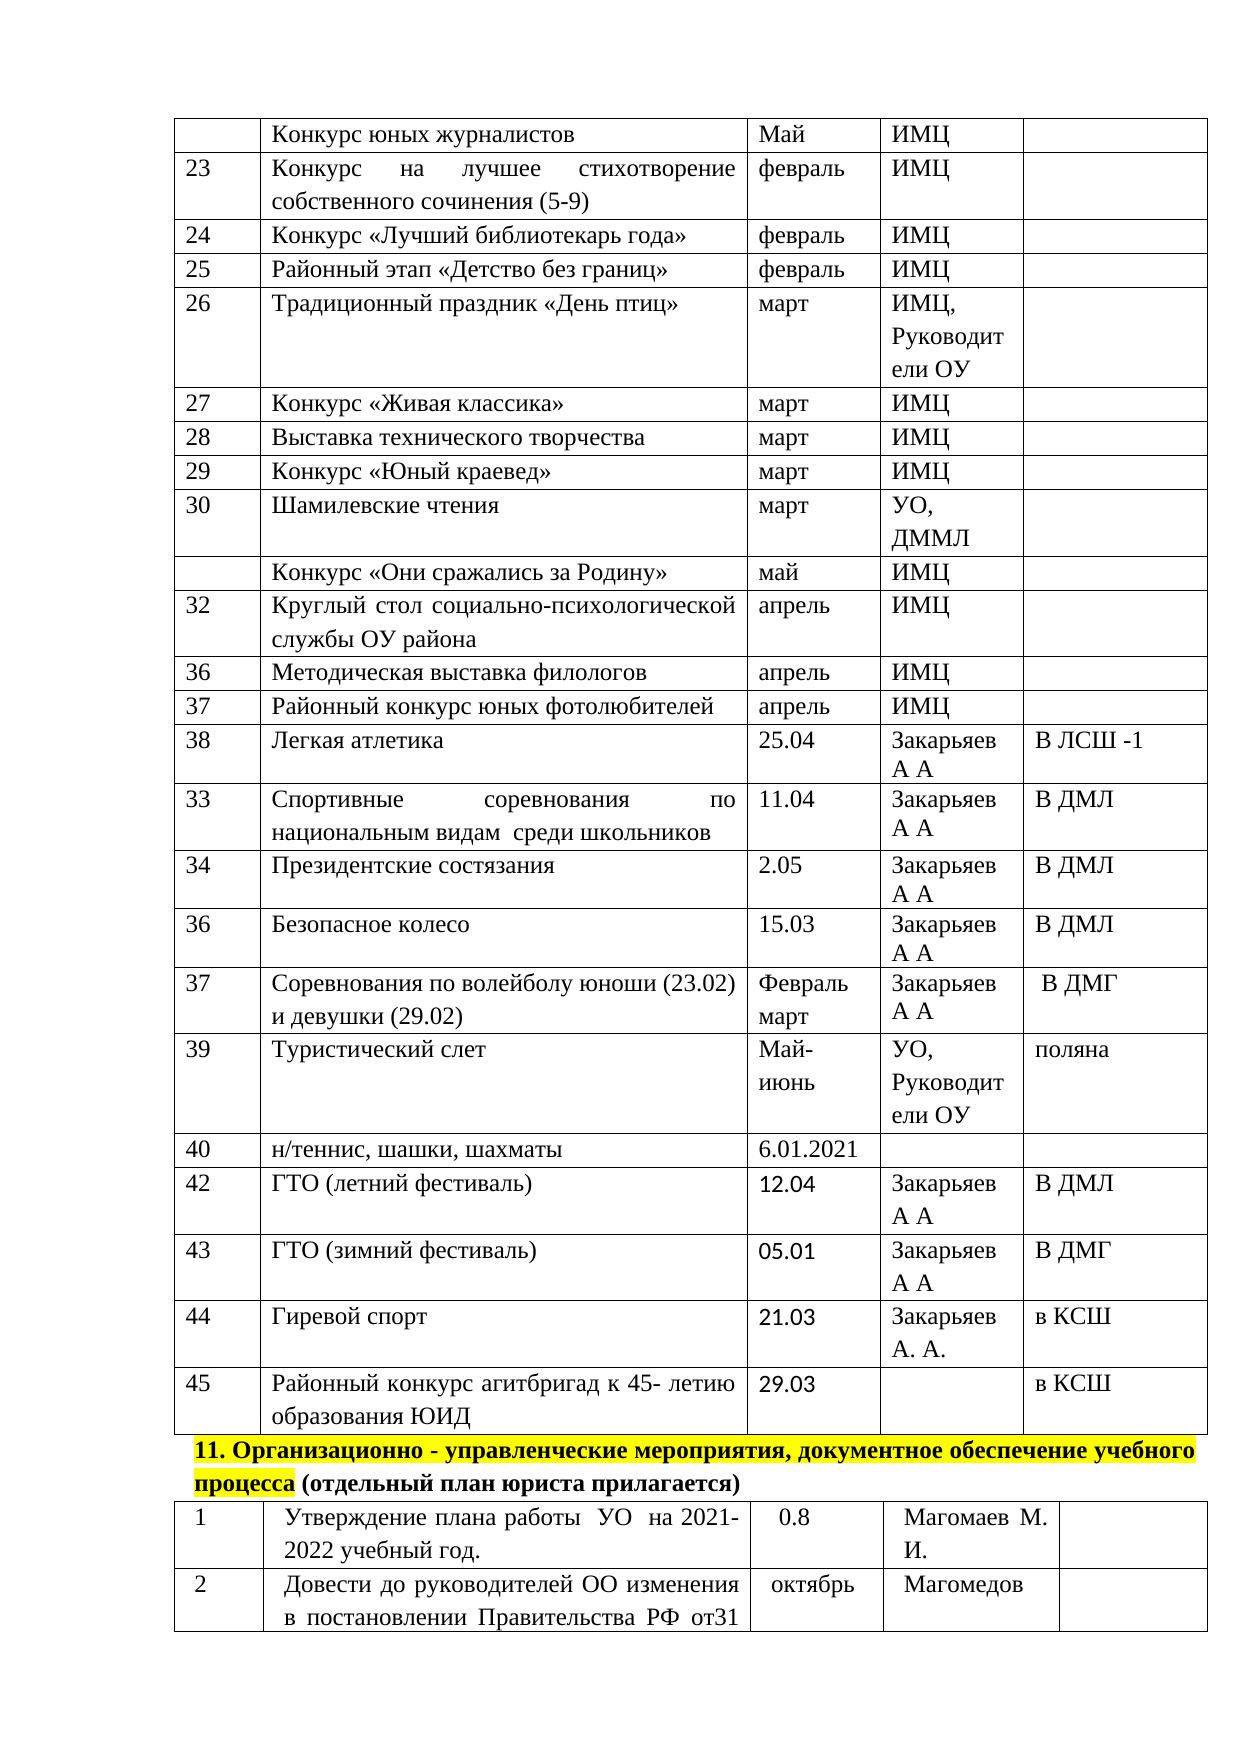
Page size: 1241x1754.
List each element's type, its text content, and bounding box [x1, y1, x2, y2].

table_cell Шамилевские чтения [261, 490, 747, 556]
table_cell 40 [175, 1134, 260, 1167]
table_cell 23 [175, 153, 260, 219]
table_cell Традиционный праздник «День птиц» [261, 288, 747, 387]
table_cell Закарьяев А А [881, 909, 1023, 967]
table_cell апрель [748, 691, 880, 724]
table_cell [1024, 657, 1207, 690]
table_cell март [748, 288, 880, 387]
table_cell ИМЦ [881, 456, 1023, 489]
table_cell май [748, 557, 880, 589]
table_cell 28 [175, 422, 260, 455]
table_cell 27 [175, 388, 260, 421]
table_cell [1024, 557, 1207, 589]
table_cell в КСШ [1024, 1301, 1207, 1367]
table_cell февраль [748, 153, 880, 219]
table_cell 29.03 [748, 1368, 880, 1434]
table_cell март [748, 388, 880, 421]
table_cell [881, 1368, 1023, 1434]
table_cell [1024, 119, 1207, 152]
table_cell Туристический слет [261, 1034, 747, 1133]
table_cell 21.03 [748, 1301, 880, 1367]
table_cell УО, ДММЛ [881, 490, 1023, 556]
table_cell 6.01.2021 [748, 1134, 880, 1167]
table_cell Методическая выставка филологов [261, 657, 747, 690]
table_cell [1024, 254, 1207, 287]
table_cell Президентские состязания [261, 851, 747, 908]
table_cell 36 [175, 657, 260, 690]
table_cell ИМЦ [881, 119, 1023, 152]
table_cell Закарьяев А А [881, 1235, 1023, 1300]
table_cell Гиревой спорт [261, 1301, 747, 1367]
table_cell 36 [175, 909, 260, 967]
table_cell 15.03 [748, 909, 880, 967]
table_cell ИМЦ [881, 220, 1023, 253]
table_cell В ДМЛ [1024, 784, 1207, 849]
table_cell [1060, 1502, 1207, 1568]
table_cell 37 [175, 691, 260, 724]
table_cell Круглый стол социально-психологической службы ОУ района [261, 591, 747, 656]
table_cell Районный этап «Детство без границ» [261, 254, 747, 287]
table_cell март [748, 422, 880, 455]
table_cell [1024, 591, 1207, 656]
table_cell [1024, 422, 1207, 455]
table_cell [1024, 153, 1207, 219]
table_cell 45 [175, 1368, 260, 1434]
table_cell апрель [748, 591, 880, 656]
table_cell Магомедов Т.М. [884, 1569, 1059, 1631]
table_cell Магомаев М. И. [884, 1502, 1059, 1568]
table_cell ИМЦ [881, 657, 1023, 690]
table_cell Закарьяев А А [881, 725, 1023, 783]
table_cell Легкая атлетика [261, 725, 747, 783]
table_cell Конкурс «Они сражались за Родину» [261, 557, 747, 589]
table_cell ИМЦ, Руководители ОУ [881, 288, 1023, 387]
table_cell В ДМЛ [1024, 909, 1207, 967]
table_cell ИМЦ [881, 153, 1023, 219]
table_cell [1060, 1569, 1207, 1631]
table_cell В ДМГ [1024, 968, 1207, 1033]
table_cell [1024, 220, 1207, 253]
table_cell Спортивные соревнования по национальным видам среди школьников [261, 784, 747, 849]
table_cell 25.04 [748, 725, 880, 783]
table_cell 11.04 [748, 784, 880, 849]
table_cell 32 [175, 591, 260, 656]
table_cell 38 [175, 725, 260, 783]
table_cell 30 [175, 490, 260, 556]
table_cell Февраль март [748, 968, 880, 1033]
table_cell 12.04 [748, 1168, 880, 1234]
table_cell 24 [175, 220, 260, 253]
table_cell 44 [175, 1301, 260, 1367]
table_cell Конкурс «Лучший библиотекарь года» [261, 220, 747, 253]
table_cell В ДМГ [1024, 1235, 1207, 1300]
table_cell ИМЦ [881, 591, 1023, 656]
table_cell 2.05 [748, 851, 880, 908]
table_cell [1024, 388, 1207, 421]
table_cell ГТО (летний фестиваль) [261, 1168, 747, 1234]
table_cell 25 [175, 254, 260, 287]
table_cell Закарьяев А А [881, 784, 1023, 849]
table_cell ИМЦ [881, 557, 1023, 589]
table_cell 34 [175, 851, 260, 908]
table_cell Конкурс юных журналистов [261, 119, 747, 152]
table_cell Конкурс «Живая классика» [261, 388, 747, 421]
table_cell Выставка технического творчества [261, 422, 747, 455]
table_cell Районный конкурс юных фотолюбителей [261, 691, 747, 724]
table_cell [1024, 456, 1207, 489]
table_cell февраль [748, 220, 880, 253]
table_cell февраль [748, 254, 880, 287]
table_cell 29 [175, 456, 260, 489]
table_cell [1024, 1134, 1207, 1167]
table_cell в КСШ [1024, 1368, 1207, 1434]
table_cell [1024, 691, 1207, 724]
table_cell Закарьяев А А [881, 1168, 1023, 1234]
table_cell март [748, 490, 880, 556]
table_cell 05.01 [748, 1235, 880, 1300]
table_cell В ДМЛ [1024, 1168, 1207, 1234]
table_cell октябрь [751, 1569, 883, 1631]
table_cell 37 [175, 968, 260, 1033]
table_cell УО, Руководители ОУ [881, 1034, 1023, 1133]
table_cell ИМЦ [881, 422, 1023, 455]
table_cell Районный конкурс агитбригад к 45- летию образования ЮИД [261, 1368, 747, 1434]
table_cell 33 [175, 784, 260, 849]
table_cell Май [748, 119, 880, 152]
table_cell 2 [175, 1569, 263, 1631]
table_cell Закарьяев А А [881, 968, 1023, 1033]
table_cell Конкурс на лучшее стихотворение собственного сочинения (5-9) [261, 153, 747, 219]
table_cell [1024, 288, 1207, 387]
table_cell 42 [175, 1168, 260, 1234]
table_cell 43 [175, 1235, 260, 1300]
table_cell 1 [175, 1502, 263, 1568]
table_cell Соревнования по волейболу юноши (23.02) и девушки (29.02) [261, 968, 747, 1033]
table_cell Май-июнь [748, 1034, 880, 1133]
table_cell Закарьяев А. А. [881, 1301, 1023, 1367]
table_cell ИМЦ [881, 691, 1023, 724]
table_cell Закарьяев А А [881, 851, 1023, 908]
table_cell ГТО (зимний фестиваль) [261, 1235, 747, 1300]
table_cell В ДМЛ [1024, 851, 1207, 908]
table_cell [175, 119, 260, 152]
table_cell 26 [175, 288, 260, 387]
table_cell 11. Организационно - управленческие мероприятия, документное обеспечение учебного процесса (отдельный план юриста прилагается) [174, 1435, 1207, 1501]
table_cell [175, 557, 260, 589]
table_cell В ЛСШ -1 [1024, 725, 1207, 783]
table_cell 0.8 [751, 1502, 883, 1568]
table_cell Утверждение плана работы УО на 2021-2022 учебный год. [264, 1502, 750, 1568]
table_cell ИМЦ [881, 388, 1023, 421]
table_cell Безопасное колесо [261, 909, 747, 967]
table_cell [1024, 490, 1207, 556]
table_cell ИМЦ [881, 254, 1023, 287]
table_cell Конкурс «Юный краевед» [261, 456, 747, 489]
table_cell [881, 1134, 1023, 1167]
table_cell поляна [1024, 1034, 1207, 1133]
table_cell 39 [175, 1034, 260, 1133]
table_cell март [748, 456, 880, 489]
table_cell н/теннис, шашки, шахматы [261, 1134, 747, 1167]
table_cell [264, 1569, 750, 1631]
table_cell апрель [748, 657, 880, 690]
